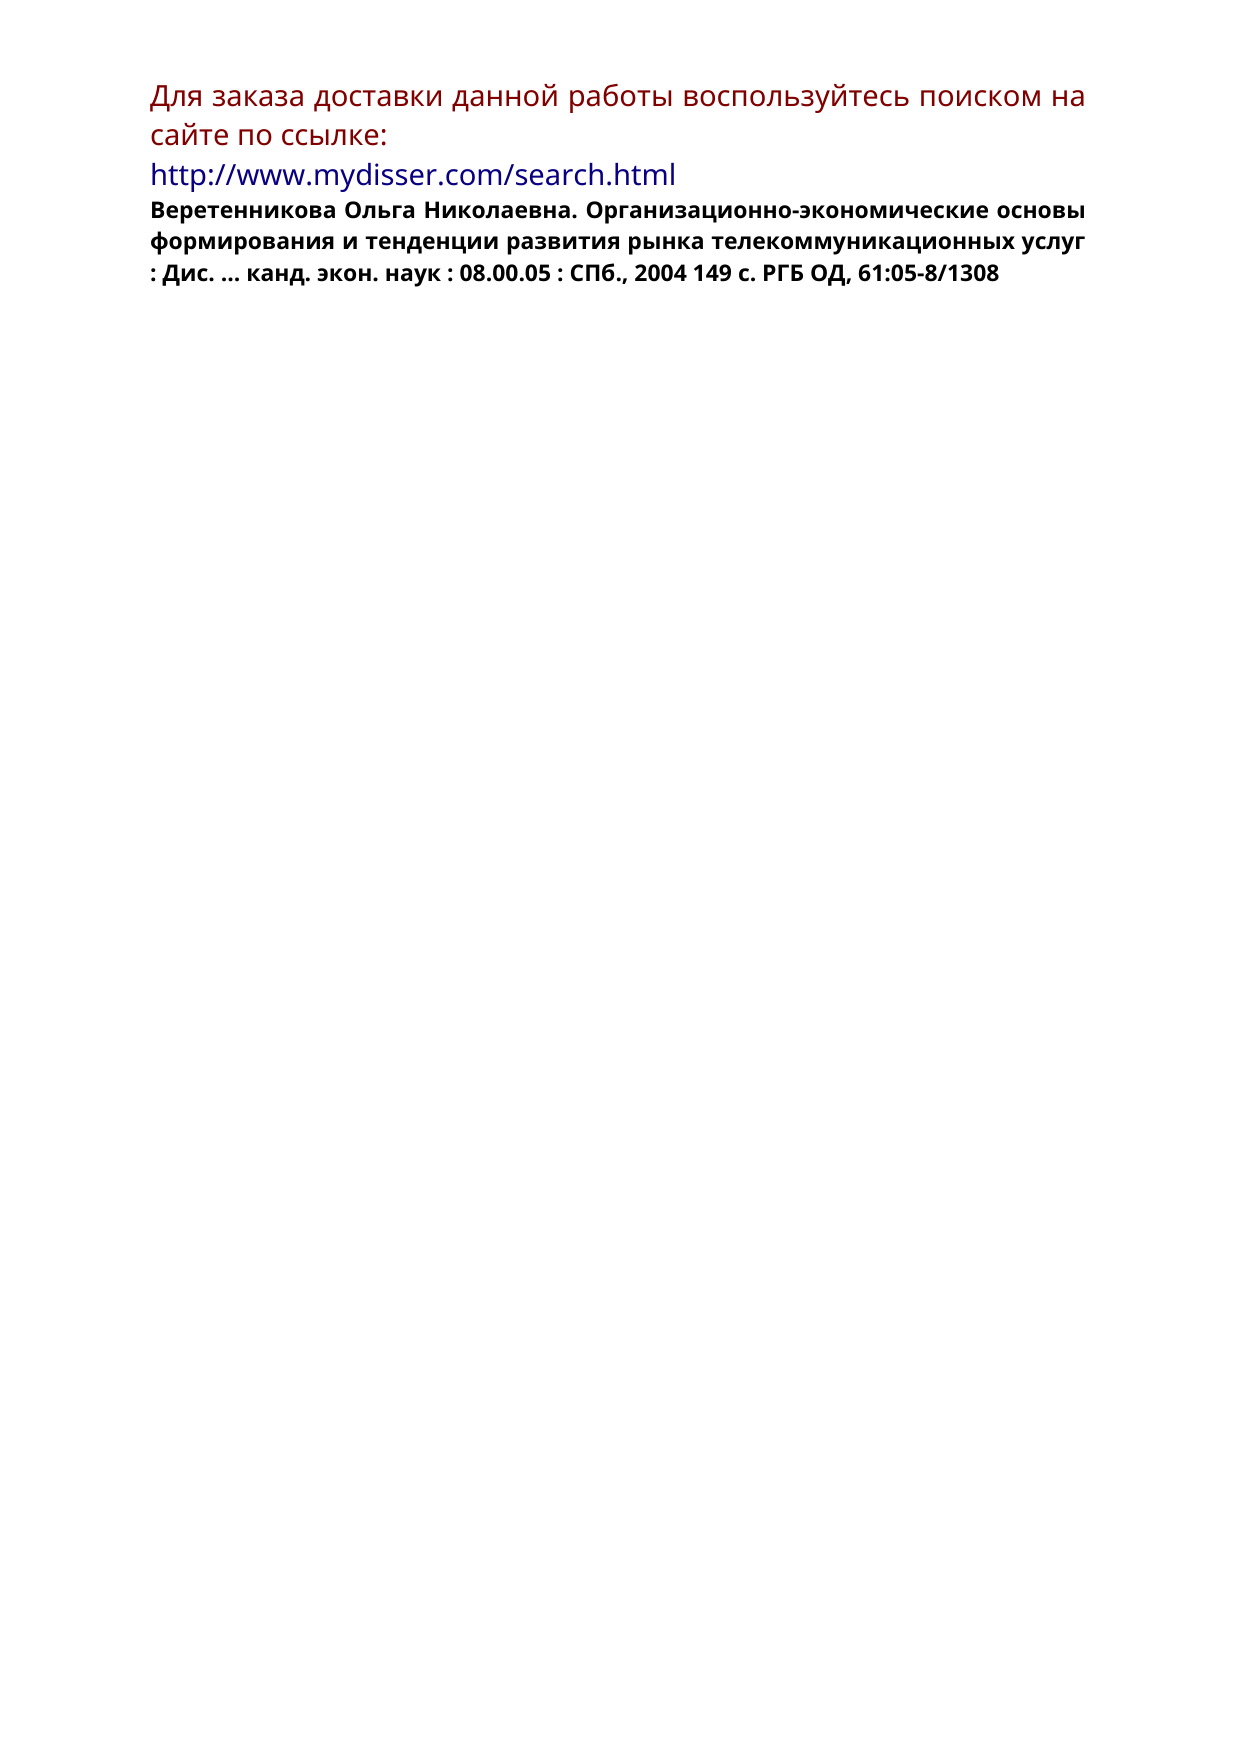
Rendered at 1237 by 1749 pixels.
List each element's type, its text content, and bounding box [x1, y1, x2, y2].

text Веретенникова Ольга Николаевна. Организационно-экономические основы формирования и тенденции развития рынка телекоммуникационных услуг : Дис. ... канд. экон. наук : 08.00.05 : СПб., 2004 149 c. РГБ ОД, 61:05-8/1308 [150, 194, 1086, 288]
